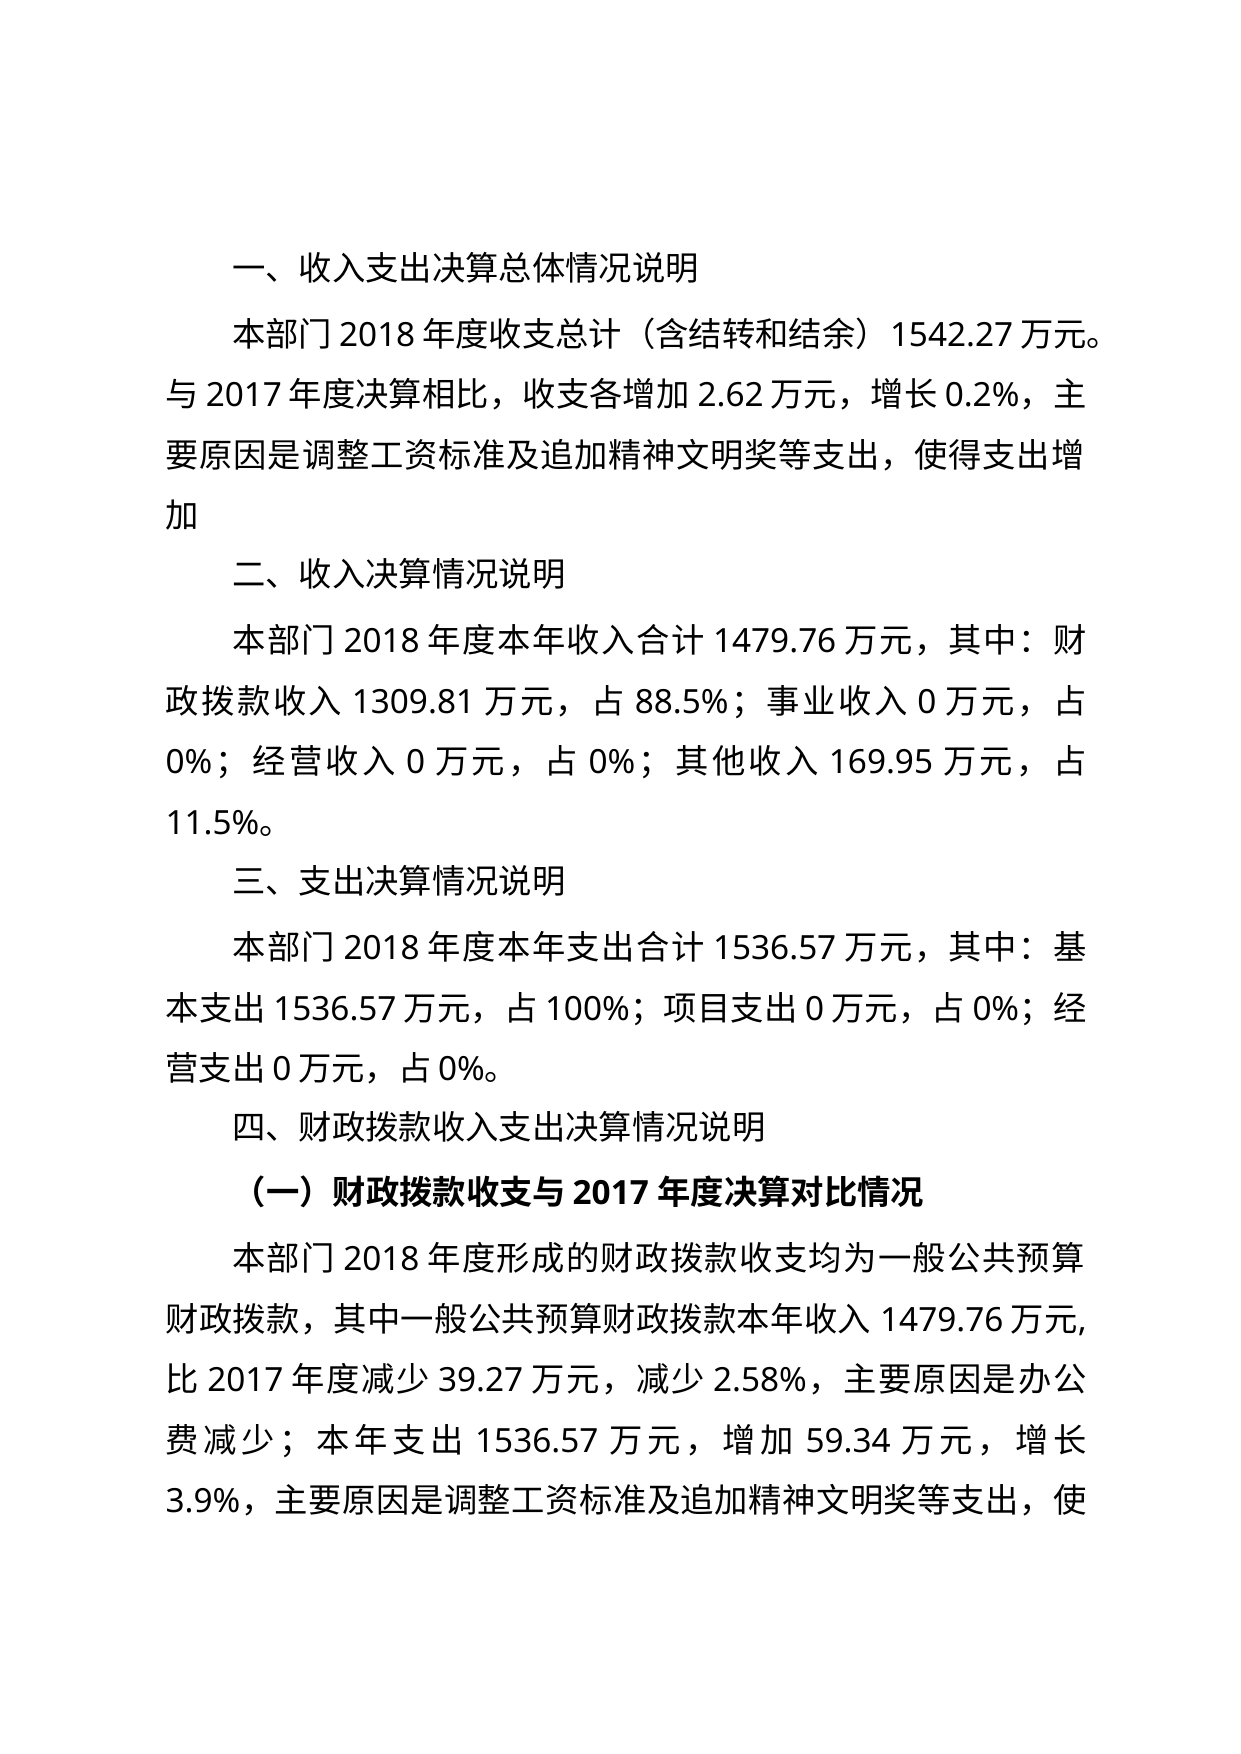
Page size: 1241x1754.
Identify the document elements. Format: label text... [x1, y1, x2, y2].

text （一）财政拨款收支与2017 年度决算对比情况 [165, 1157, 1087, 1222]
subtitle 四、财政拨款收入支出决算情况说明 [165, 1092, 1087, 1157]
subtitle 一、收入支出决算总体情况说明 [165, 233, 1087, 298]
text 本部门2018年度本年支出合计1536.57万元，其中：基本支出1536.57万元，占100%；项目支出0万元，占0%；经营支出0万元，占0%。 [165, 911, 1087, 1092]
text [165, 1222, 1087, 1524]
subtitle 三、支出决算情况说明 [165, 846, 1087, 911]
text 本部门2018年度收支总计（含结转和结余）1542.27万元。与2017年度决算相比，收支各增加2.62万元，增长0.2%，主要原因是调整工资标准及追加精神文明奖等支出，使得支出增加 [165, 298, 1087, 539]
subtitle 二、收入决算情况说明 [165, 539, 1087, 604]
text 本部门2018年度本年收入合计1479.76万元，其中：财政拨款收入1309.81万元，占88.5%；事业收入0万元，占0%；经营收入0万元，占0%；其他收入169.95万元，占11.5%。 [165, 604, 1087, 846]
